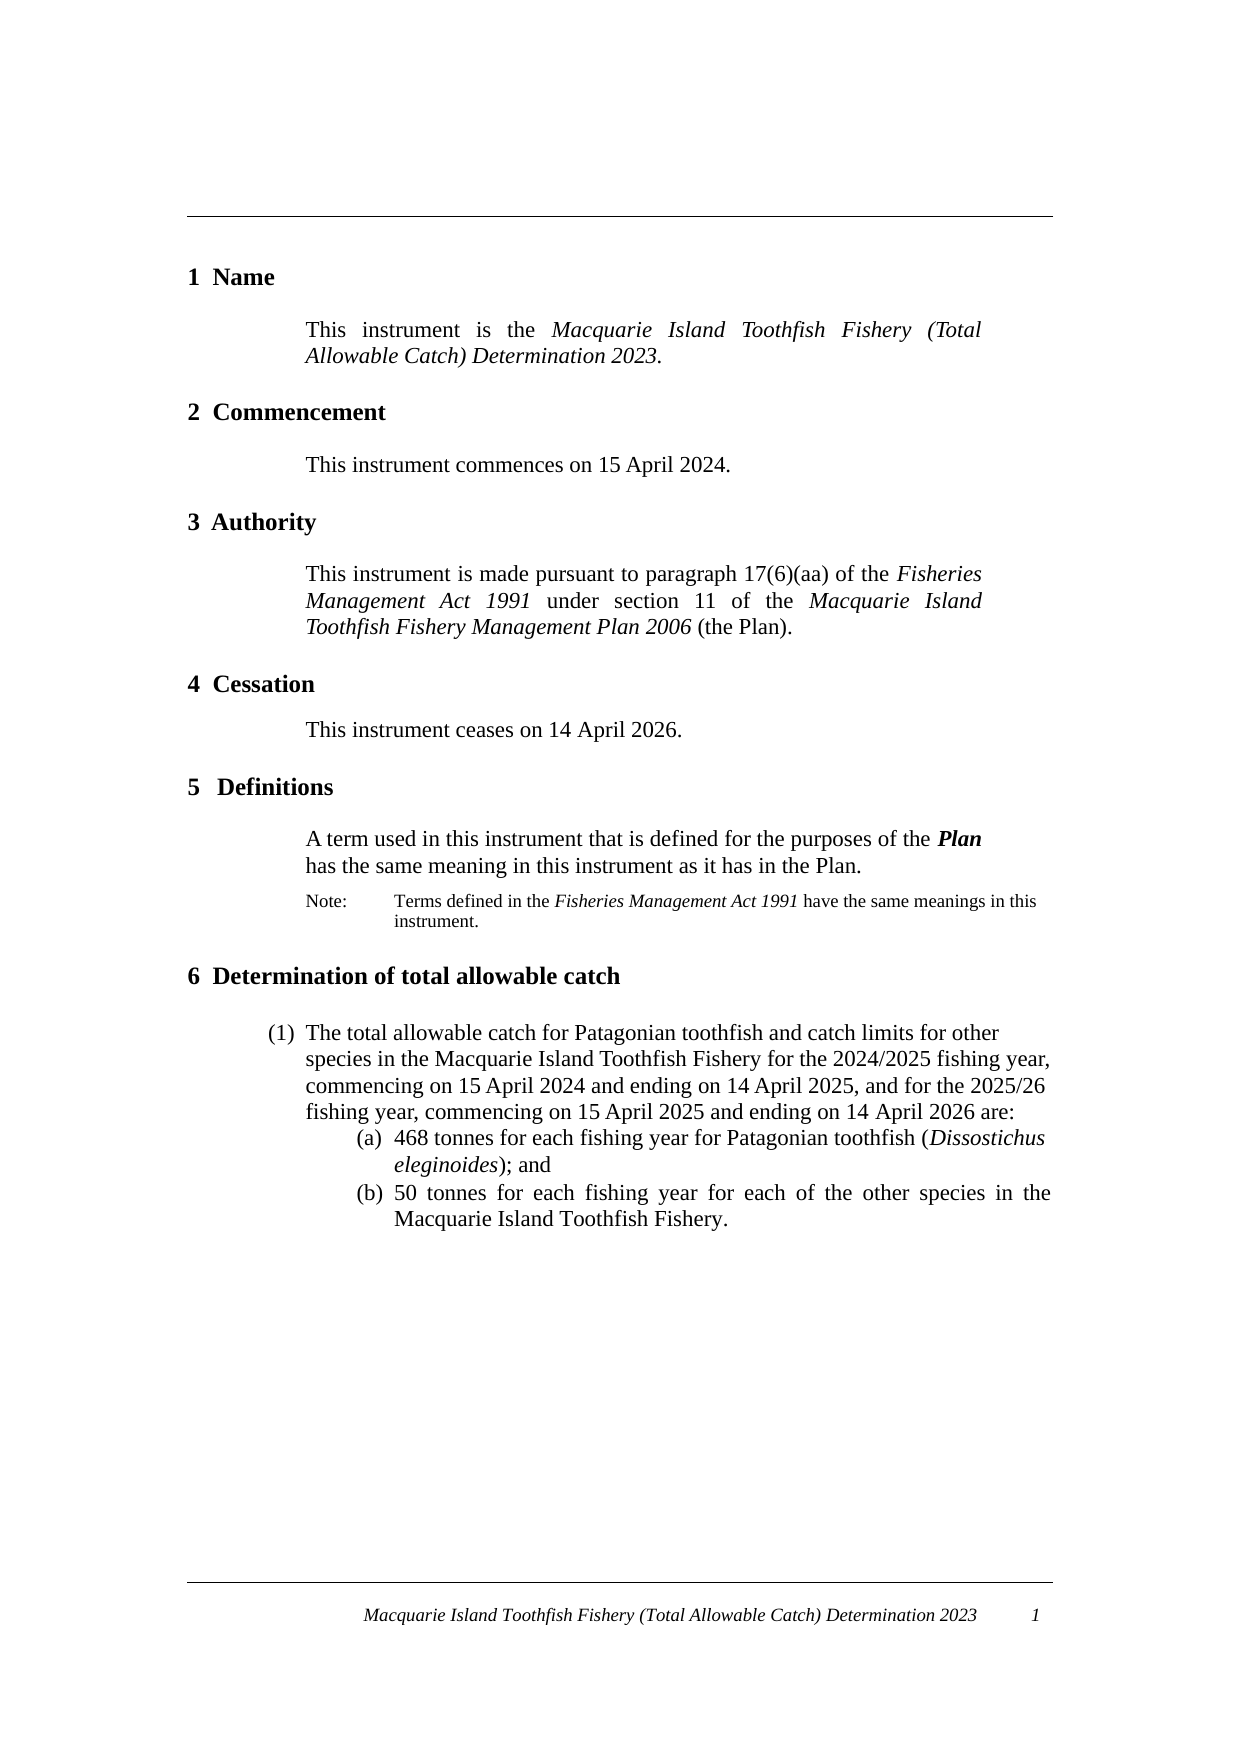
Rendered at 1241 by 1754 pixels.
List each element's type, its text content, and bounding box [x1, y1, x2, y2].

text 1 Name [187, 262, 1053, 291]
text 4 Cessation [187, 669, 1053, 697]
text This instrument is made pursuant to paragraph 17(6)(aa) of the Fisheries Management Act 1991 under section 11 of the Macquarie Island Toothfish Fishery Management Plan 2006 (the Plan). [305, 561, 984, 639]
list 50 tonnes for each fishing year for each of the other species in the Macquarie Island Toothfish Fishery. [356, 1179, 1053, 1231]
text This instrument commences on 15 April 2024. [305, 451, 984, 478]
text A term used in this instrument that is defined for the purposes of the Plan has the same meaning in this instrument as it has in the Plan. [305, 826, 984, 878]
text 2 Commencement [187, 397, 1053, 426]
text 5 Definitions [187, 772, 1053, 801]
text 6 Determination of total allowable catch [187, 961, 1053, 990]
text This instrument ceases on 14 April 2026. [187, 716, 1053, 743]
text Note: Terms defined in the Fisheries Management Act 1991 have the same meanings in this instrument. [305, 891, 1053, 932]
text This instrument is the Macquarie Island Toothfish Fishery (Total Allowable Catch) Determination 2023. [305, 316, 984, 368]
list 468 tonnes for each fishing year for Patagonian toothfish (Dissostichus eleginoides); and [356, 1124, 1052, 1178]
list The total allowable catch for Patagonian toothfish and catch limits for other species in the Macquarie Island Toothfish Fishery for the 2024/2025 fishing year, commencing on 15 April 2024 and ending on 14 April 2025, and for the 2025/26 fishing year, commencing on 15 April 2025 and ending on 14 April 2026 are: [268, 1019, 1053, 1124]
text 3 Authority [187, 507, 1053, 536]
